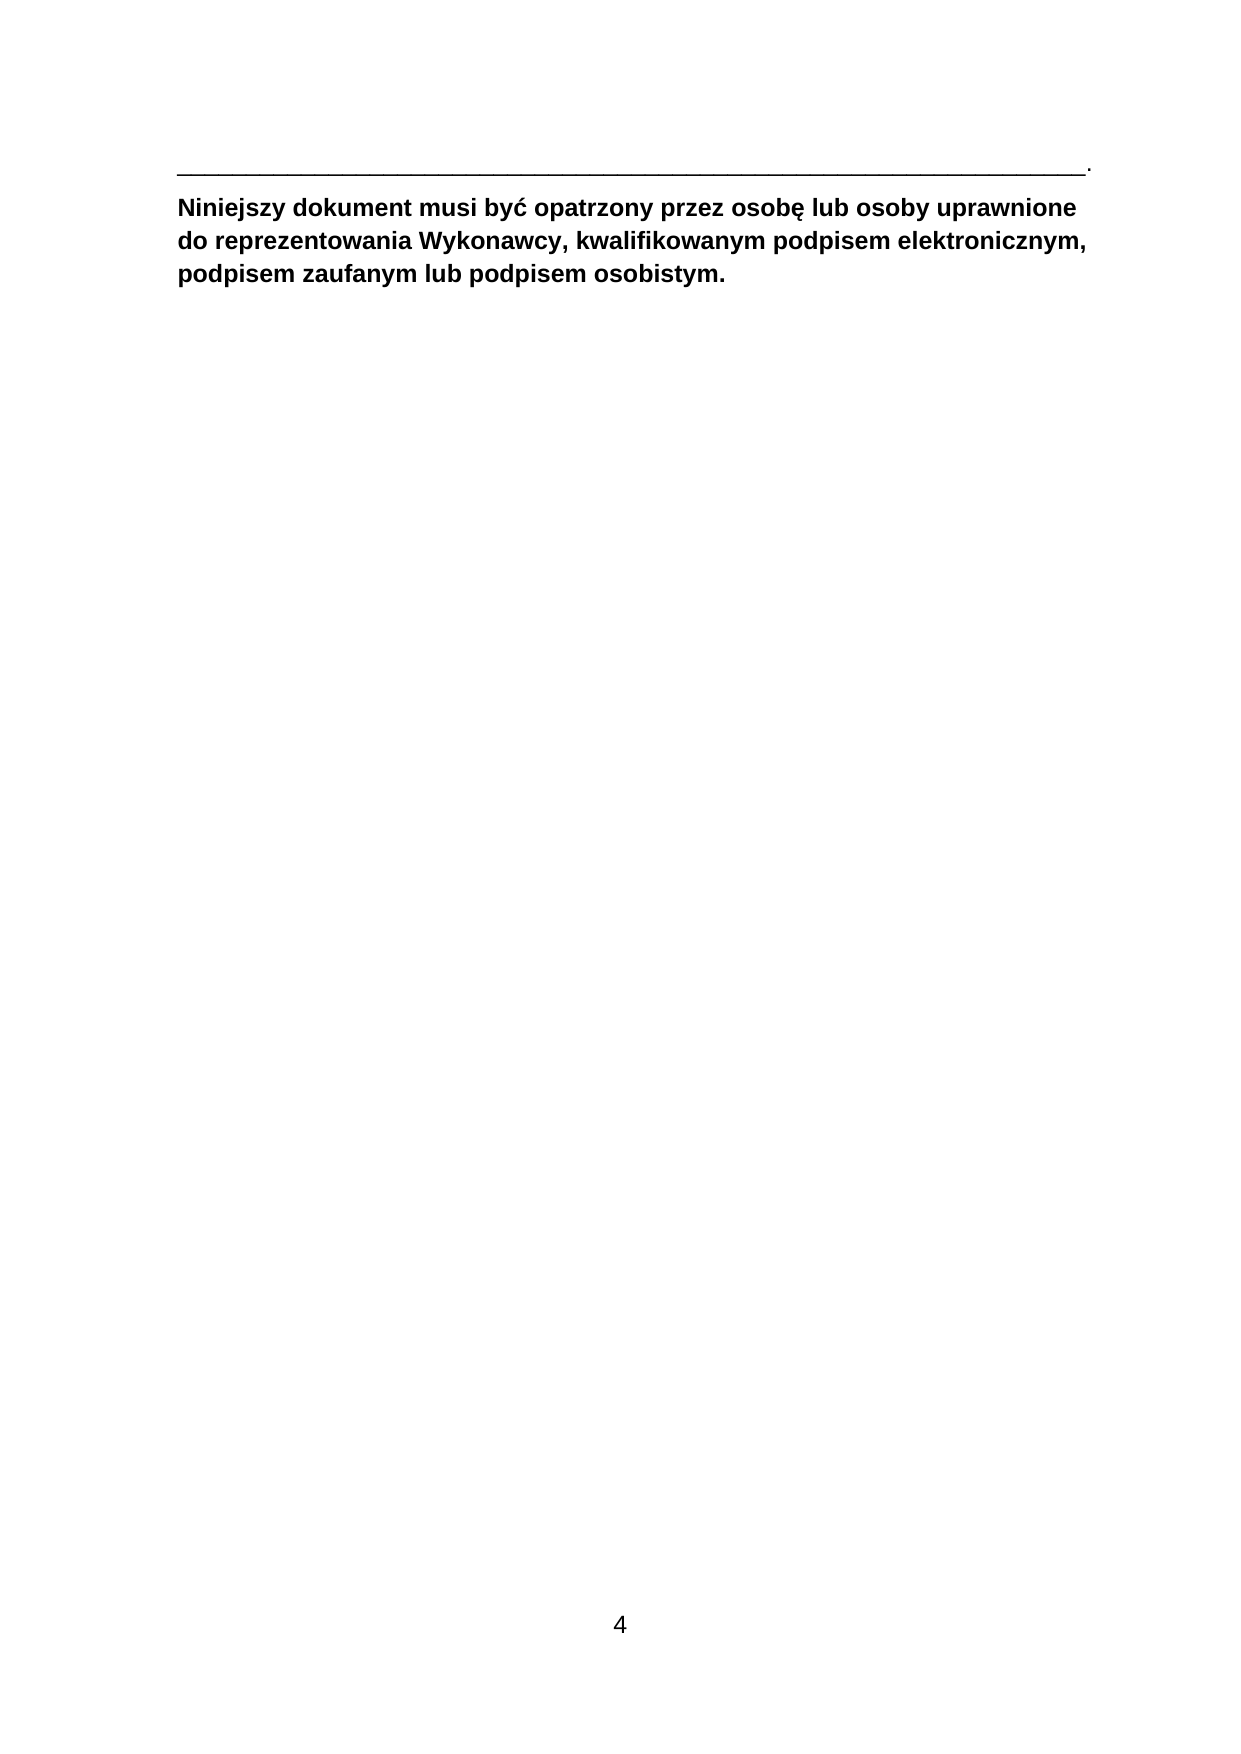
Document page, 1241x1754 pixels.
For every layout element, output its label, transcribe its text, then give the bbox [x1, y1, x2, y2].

list Niniejszy dokument musi być opatrzony przez osobę lub osoby uprawnione do reprezentowania Wykonawcy, kwalifikowanym podpisem elektronicznym, podpisem zaufanym lub podpisem osobistym. [177, 193, 1093, 288]
list . [177, 148, 1093, 176]
